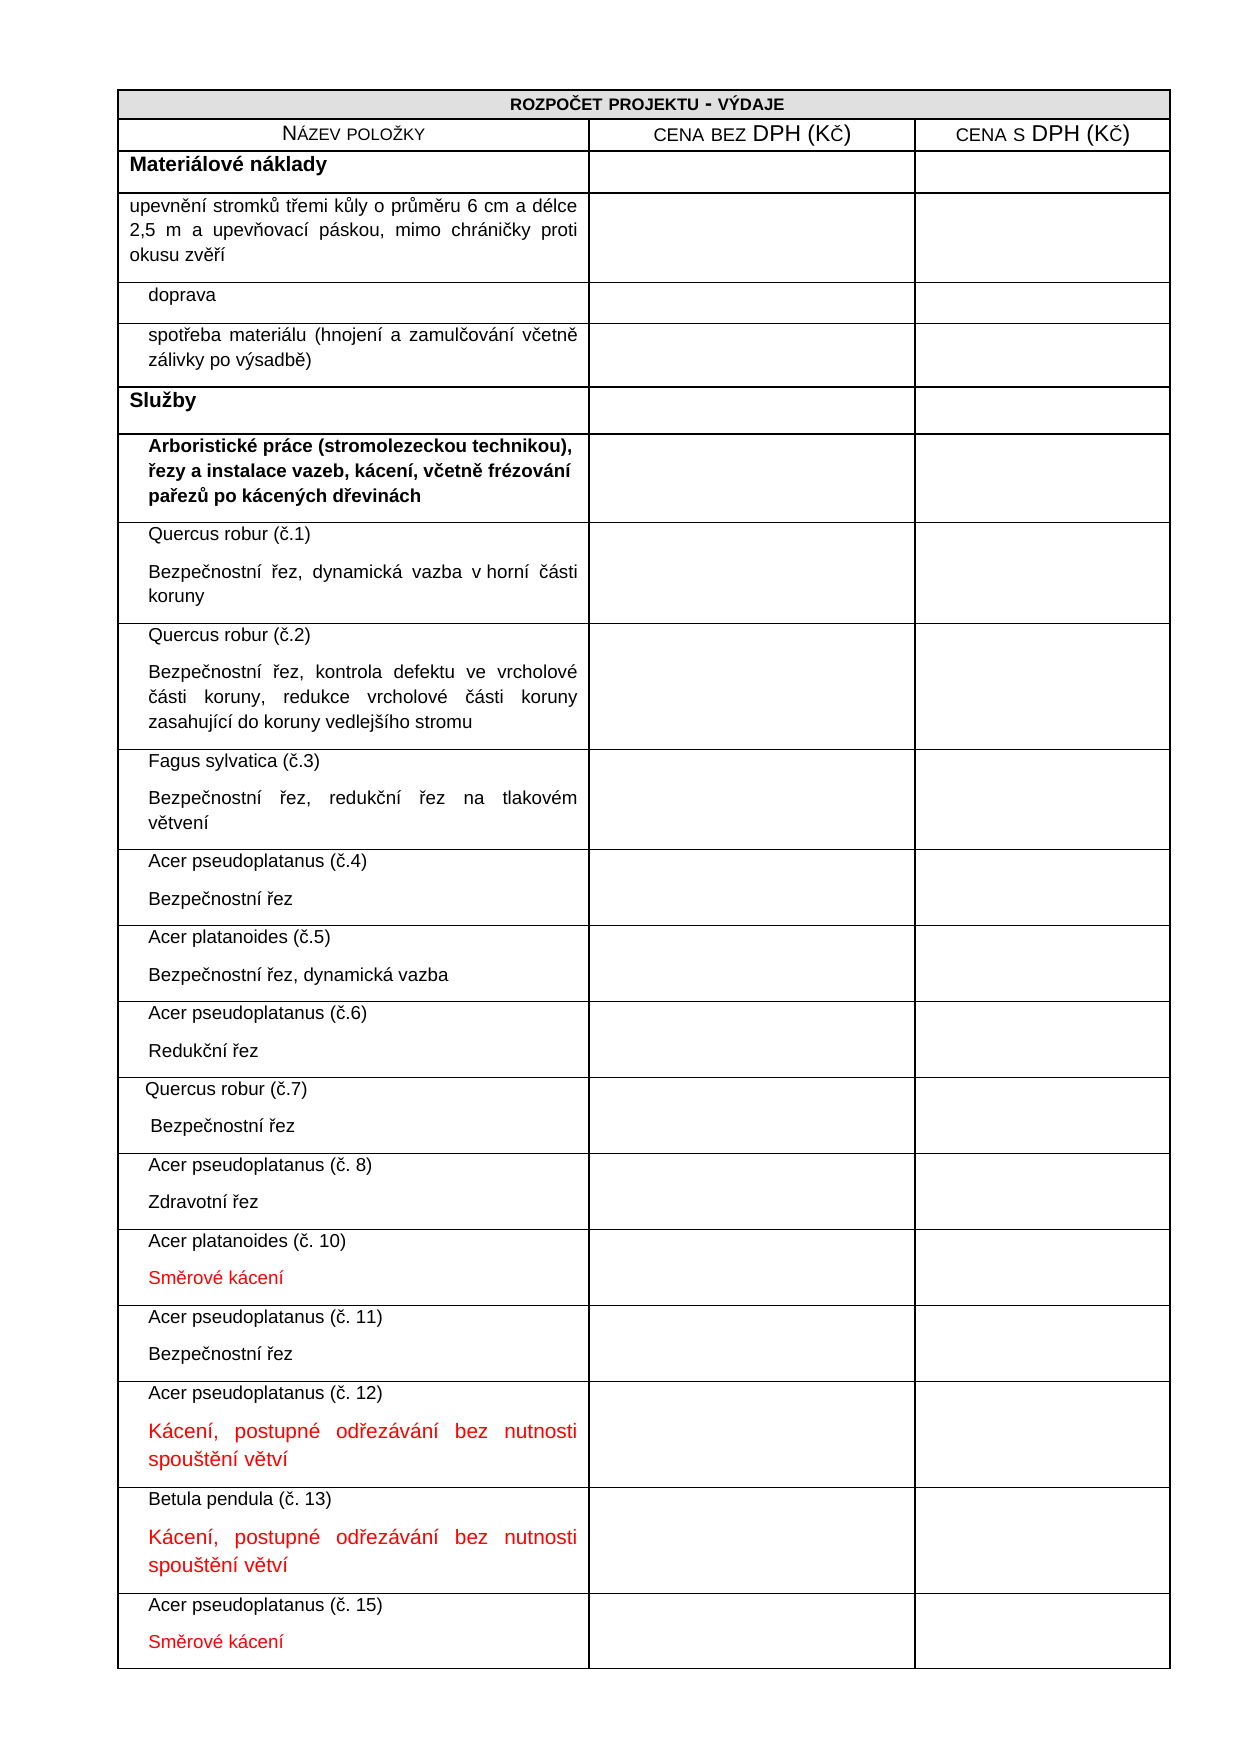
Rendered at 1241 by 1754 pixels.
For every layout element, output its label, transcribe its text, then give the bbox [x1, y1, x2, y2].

table_cell [916, 388, 1169, 433]
table_cell [916, 1306, 1169, 1381]
table_cell Quercus robur (č.1) Bezpečnostní řez, dynamická vazba v horní části koruny [119, 523, 588, 623]
table_cell [916, 1488, 1169, 1592]
table_cell [916, 152, 1169, 192]
table_cell [590, 152, 914, 192]
table_cell Acer pseudoplatanus (č.4) Bezpečnostní řez [119, 850, 588, 925]
table_cell Acer platanoides (č.5) Bezpečnostní řez, dynamická vazba [119, 926, 588, 1001]
table_cell [590, 1488, 914, 1592]
table_cell [590, 926, 914, 1001]
table_cell [916, 1230, 1169, 1305]
table_cell Acer pseudoplatanus (č. 8) Zdravotní řez [119, 1154, 588, 1229]
table_cell [916, 523, 1169, 623]
table_cell Acer pseudoplatanus (č. 11) Bezpečnostní řez [119, 1306, 588, 1381]
table_cell Quercus robur (č.2) Bezpečnostní řez, kontrola defektu ve vrcholové části koruny, redukce vrcholové části koruny zasahující do koruny vedlejšího stromu [119, 624, 588, 748]
table_cell [590, 850, 914, 925]
table_cell [916, 850, 1169, 925]
table_cell [916, 324, 1169, 386]
table_cell [590, 1154, 914, 1229]
table_cell [590, 1594, 914, 1668]
table_cell [916, 926, 1169, 1001]
table_cell doprava [119, 283, 588, 323]
table_cell Služby [119, 388, 588, 433]
table_cell [590, 1382, 914, 1487]
table_cell Fagus sylvatica (č.3) Bezpečnostní řez, redukční řez na tlakovém větvení [119, 750, 588, 849]
table_cell Quercus robur (č.7) Bezpečnostní řez [119, 1078, 588, 1153]
table_cell [916, 624, 1169, 748]
table_cell [590, 523, 914, 623]
table_cell [916, 1382, 1169, 1487]
table_cell cena bez DPH (Kč) [590, 120, 914, 150]
table_cell cena s DPH (Kč) [916, 120, 1169, 150]
table_cell Acer pseudoplatanus (č. 15) Směrové kácení [119, 1594, 588, 1668]
table_cell [590, 388, 914, 433]
table_cell [590, 750, 914, 849]
table_cell [916, 283, 1169, 323]
table_cell [590, 324, 914, 386]
table_cell Acer pseudoplatanus (č.6) Redukční řez [119, 1002, 588, 1077]
table_cell [590, 1230, 914, 1305]
table_cell [916, 1594, 1169, 1668]
table_cell [590, 1306, 914, 1381]
table_cell [916, 1078, 1169, 1153]
table_header rozpočet projektu - výdaje [119, 91, 1169, 118]
table_cell upevnění stromků třemi kůly o průměru 6 cm a délce 2,5 m a upevňovací páskou, mimo chráničky proti okusu zvěří [119, 194, 588, 282]
table_cell Materiálové náklady [119, 152, 588, 192]
table_cell [916, 1154, 1169, 1229]
table_cell Arboristické práce (stromolezeckou technikou), řezy a instalace vazeb, kácení, včetně frézování pařezů po kácených dřevinách [119, 435, 588, 522]
table_cell [590, 435, 914, 522]
table_cell Betula pendula (č. 13) Kácení, postupné odřezávání bez nutnosti spouštění větví [119, 1488, 588, 1592]
table_cell [590, 194, 914, 282]
table_cell [916, 750, 1169, 849]
table_cell [590, 624, 914, 748]
table_cell Acer platanoides (č. 10) Směrové kácení [119, 1230, 588, 1305]
table_cell [590, 283, 914, 323]
table_cell Název položky [119, 120, 588, 150]
table_cell [590, 1078, 914, 1153]
table_cell [590, 1002, 914, 1077]
table_cell [916, 194, 1169, 282]
table_cell [916, 1002, 1169, 1077]
table_cell spotřeba materiálu (hnojení a zamulčování včetně zálivky po výsadbě) [119, 324, 588, 386]
table_cell [916, 435, 1169, 522]
table_cell Acer pseudoplatanus (č. 12) Kácení, postupné odřezávání bez nutnosti spouštění větví [119, 1382, 588, 1487]
